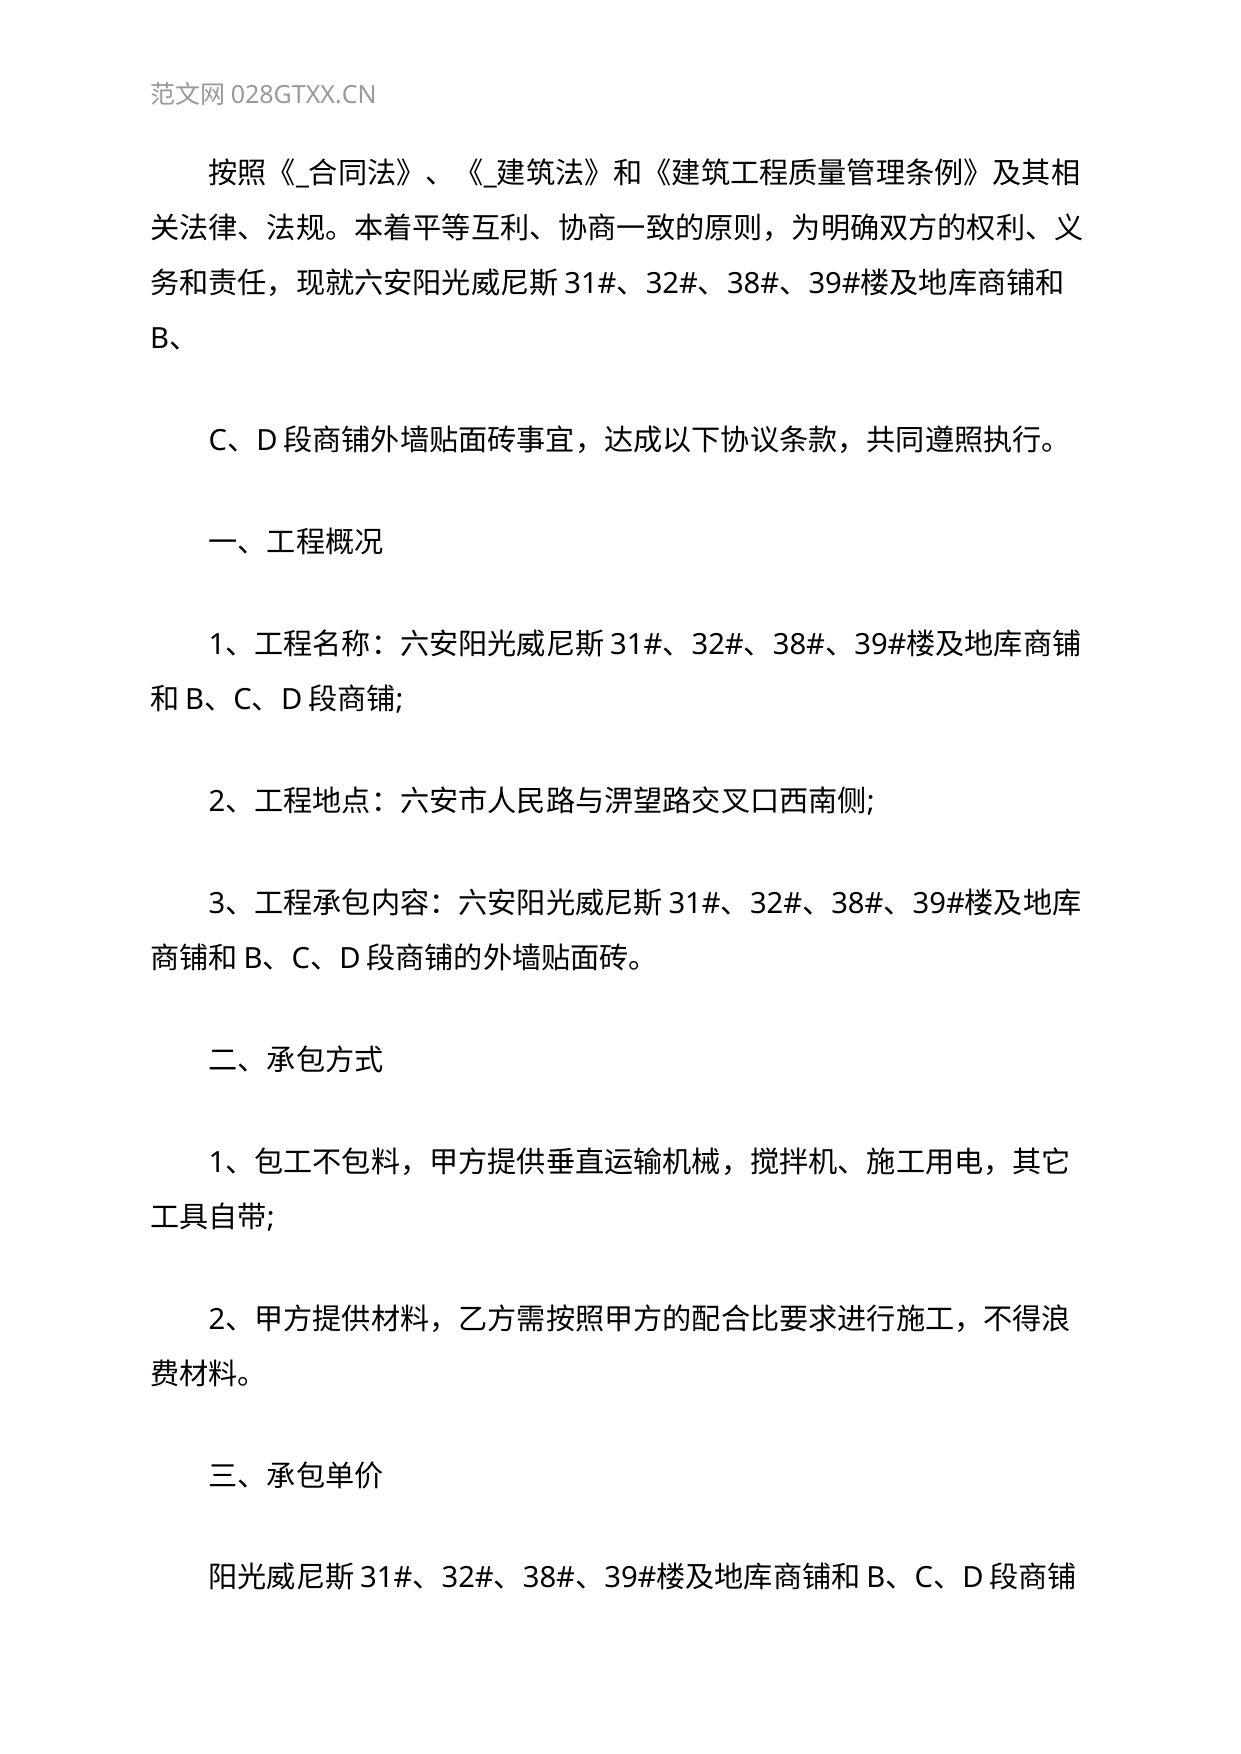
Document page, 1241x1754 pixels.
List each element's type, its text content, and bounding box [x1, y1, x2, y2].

text 2、甲方提供材料，乙方需按照甲方的配合比要求进行施工，不得浪费材料。 [150, 1295, 1090, 1393]
text 三、承包单价 [150, 1452, 1090, 1494]
text 1、包工不包料，甲方提供垂直运输机械，搅拌机、施工用电，其它工具自带; [150, 1138, 1090, 1236]
text 一、工程概况 [150, 519, 1090, 561]
text 按照《_合同法》、《_建筑法》和《建筑工程质量管理条例》及其相关法律、法规。本着平等互利、协商一致的原则，为明确双方的权利、义务和责任，现就六安阳光威尼斯31#、32#、38#、39#楼及地库商铺和B、 [150, 150, 1090, 357]
text 二、承包方式 [150, 1037, 1090, 1079]
text 2、工程地点：六安市人民路与淠望路交叉口西南侧; [150, 778, 1090, 820]
text C、D段商铺外墙贴面砖事宜，达成以下协议条款，共同遵照执行。 [150, 417, 1090, 459]
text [150, 1554, 1090, 1596]
text 1、工程名称：六安阳光威尼斯31#、32#、38#、39#楼及地库商铺和B、C、D段商铺; [150, 621, 1090, 718]
text 3、工程承包内容：六安阳光威尼斯31#、32#、38#、39#楼及地库商铺和B、C、D段商铺的外墙贴面砖。 [150, 879, 1090, 977]
